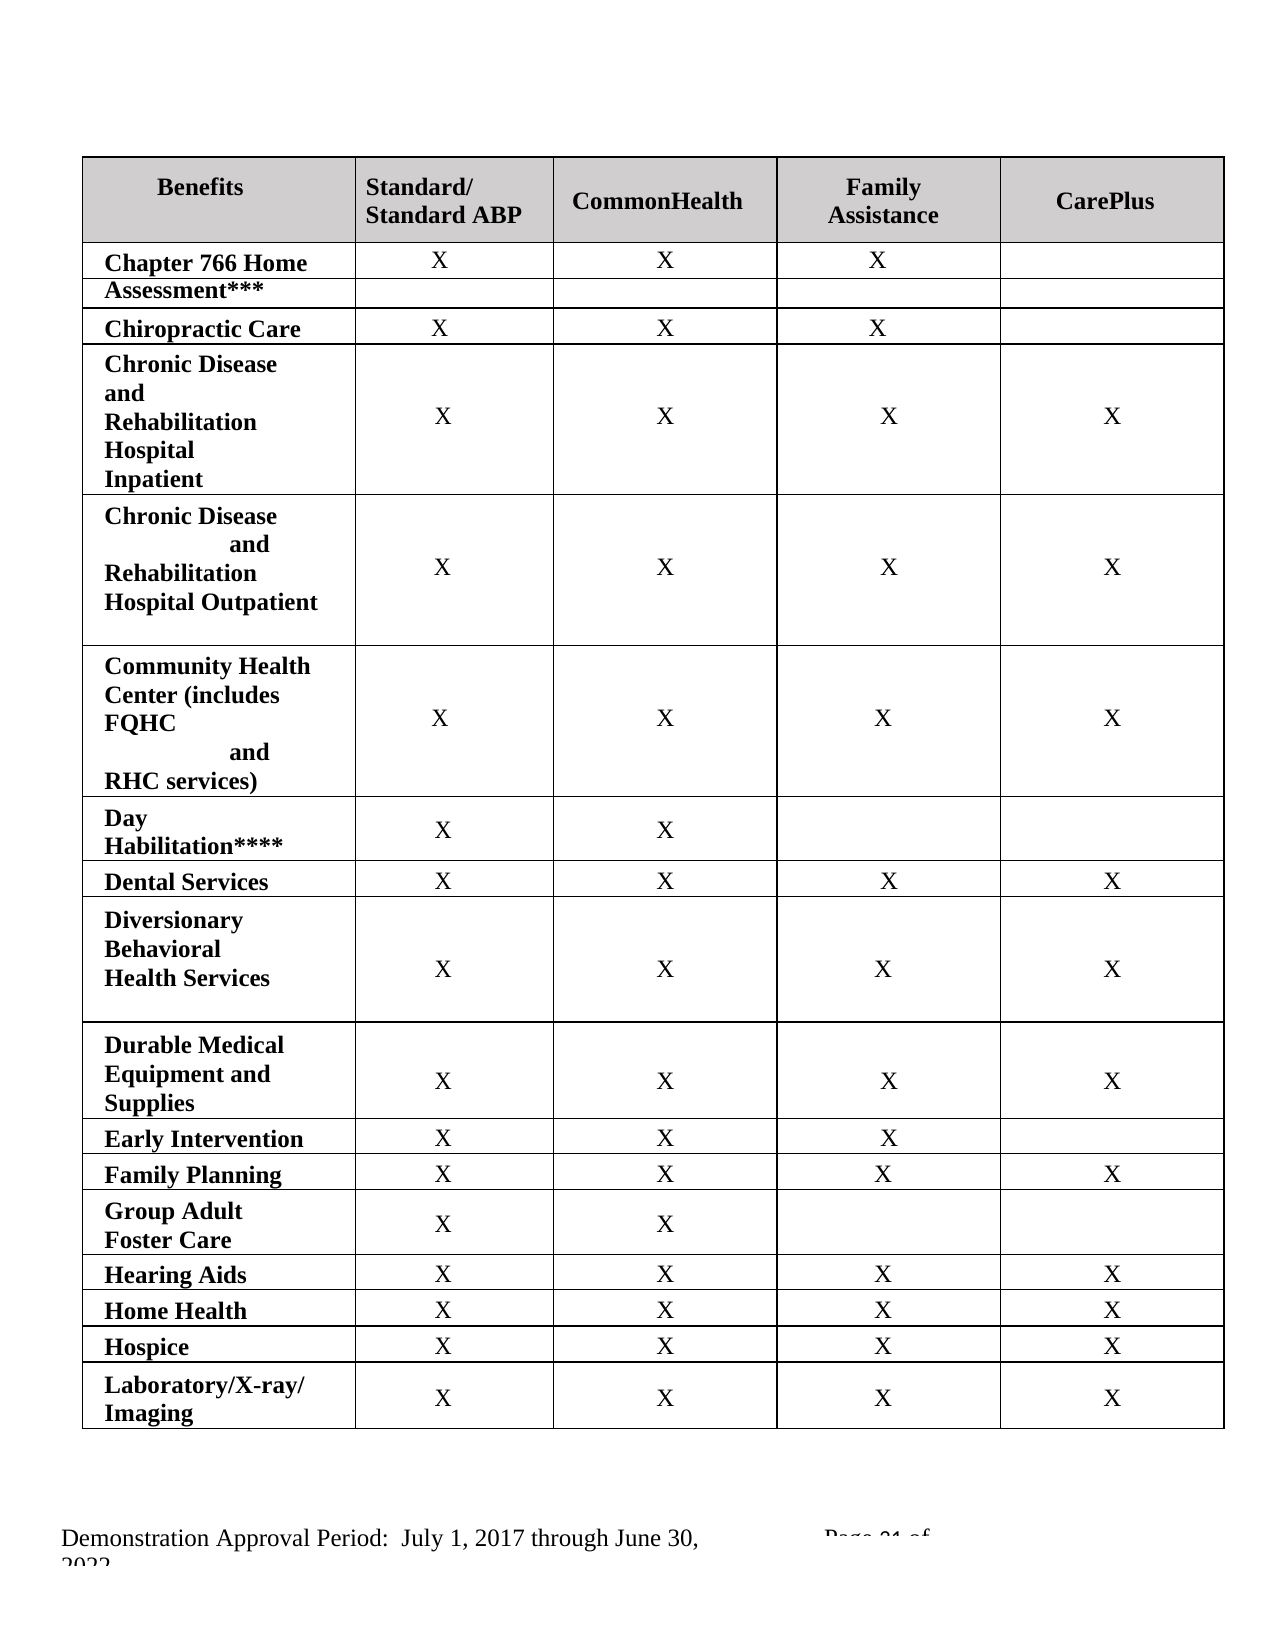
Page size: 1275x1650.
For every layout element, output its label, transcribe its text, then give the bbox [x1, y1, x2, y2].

table_cell [778, 1190, 1000, 1254]
table_cell X [356, 1154, 553, 1189]
table_cell Chiropractic Care [83, 309, 355, 343]
table_cell [1001, 279, 1223, 307]
table_cell X [1001, 1363, 1223, 1428]
table_cell X [356, 861, 553, 896]
table_cell Diversionary Behavioral Health Services [83, 897, 355, 1021]
table_cell X [554, 1363, 776, 1428]
table_header Family Assistance [778, 158, 1000, 242]
table_cell X [1001, 1154, 1223, 1189]
table_cell Durable Medical Equipment and Supplies [83, 1023, 355, 1117]
table_cell X [1001, 1255, 1223, 1289]
table_cell X [778, 1363, 1000, 1428]
table_cell Chronic Disease and Rehabilitation Hospital Outpatient [83, 495, 355, 645]
table_cell Group Adult Foster Care [83, 1190, 355, 1254]
table_cell X [554, 797, 776, 860]
table_cell X [554, 861, 776, 896]
table_cell X [554, 1119, 776, 1153]
table_header CommonHealth [554, 158, 776, 242]
table_cell X [778, 1154, 1000, 1189]
table_cell X [554, 1255, 776, 1289]
table_cell Community Health Center (includes FQHC and RHC services) [83, 646, 355, 796]
table_cell X [356, 797, 553, 860]
table_cell [1001, 797, 1223, 860]
table_cell Family Planning [83, 1154, 355, 1189]
table_cell X [356, 1023, 553, 1117]
table_cell X [554, 897, 776, 1021]
table_cell X [356, 243, 553, 277]
table_cell [778, 797, 1000, 860]
table_cell Day Habilitation**** [83, 797, 355, 860]
table_cell X [356, 1327, 553, 1361]
table_cell X [1001, 1023, 1223, 1117]
table_cell X [356, 1190, 553, 1254]
table_cell X [356, 646, 553, 796]
table_cell Early Intervention [83, 1119, 355, 1153]
table_cell X [356, 345, 553, 494]
table_header Standard/ Standard ABP [356, 158, 553, 242]
table_cell X [554, 1154, 776, 1189]
table_cell Laboratory/X-ray/ Imaging [83, 1363, 355, 1428]
table_cell X [1001, 345, 1223, 494]
table_cell X [554, 345, 776, 494]
table_cell X [356, 309, 553, 343]
table_cell X [554, 1190, 776, 1254]
table_cell X [778, 897, 1000, 1021]
table_cell X [554, 309, 776, 343]
table_cell X [778, 646, 1000, 796]
table_cell X [1001, 646, 1223, 796]
table_cell X [1001, 1290, 1223, 1325]
table_cell [1001, 1190, 1223, 1254]
table_cell Hearing Aids [83, 1255, 355, 1289]
table_cell Chronic Disease and Rehabilitation Hospital Inpatient [83, 345, 355, 494]
table_cell Chapter 766 Home [83, 243, 355, 277]
table_cell [1001, 243, 1223, 277]
table_cell [1001, 1119, 1223, 1153]
table_header Benefits [83, 158, 355, 242]
table_cell Assessment*** [83, 279, 355, 307]
table_cell [1001, 309, 1223, 343]
table_cell X [1001, 897, 1223, 1021]
table_cell X [778, 243, 1000, 277]
table_cell X [778, 1119, 1000, 1153]
table_cell X [778, 309, 1000, 343]
table_cell X [356, 1363, 553, 1428]
table_cell X [554, 1327, 776, 1361]
table_cell X [554, 1023, 776, 1117]
table_cell X [554, 1290, 776, 1325]
table_cell X [554, 243, 776, 277]
table_cell X [356, 1255, 553, 1289]
table_cell Home Health [83, 1290, 355, 1325]
table_cell X [554, 495, 776, 645]
table_cell Hospice [83, 1327, 355, 1361]
table_cell X [554, 646, 776, 796]
table_cell X [356, 1119, 553, 1153]
table_cell X [1001, 1327, 1223, 1361]
table_cell X [778, 1255, 1000, 1289]
table_cell X [1001, 495, 1223, 645]
table_cell X [778, 1023, 1000, 1117]
table_cell X [778, 495, 1000, 645]
table_cell X [356, 897, 553, 1021]
table_cell [554, 279, 776, 307]
table_cell X [356, 495, 553, 645]
table_cell X [356, 1290, 553, 1325]
table_cell X [1001, 861, 1223, 896]
table_cell X [778, 1327, 1000, 1361]
table_cell X [778, 345, 1000, 494]
table_header CarePlus [1001, 158, 1223, 242]
table_cell X [778, 861, 1000, 896]
table_cell [778, 279, 1000, 307]
table_cell Dental Services [83, 861, 355, 896]
table_cell [356, 279, 553, 307]
table_cell X [778, 1290, 1000, 1325]
